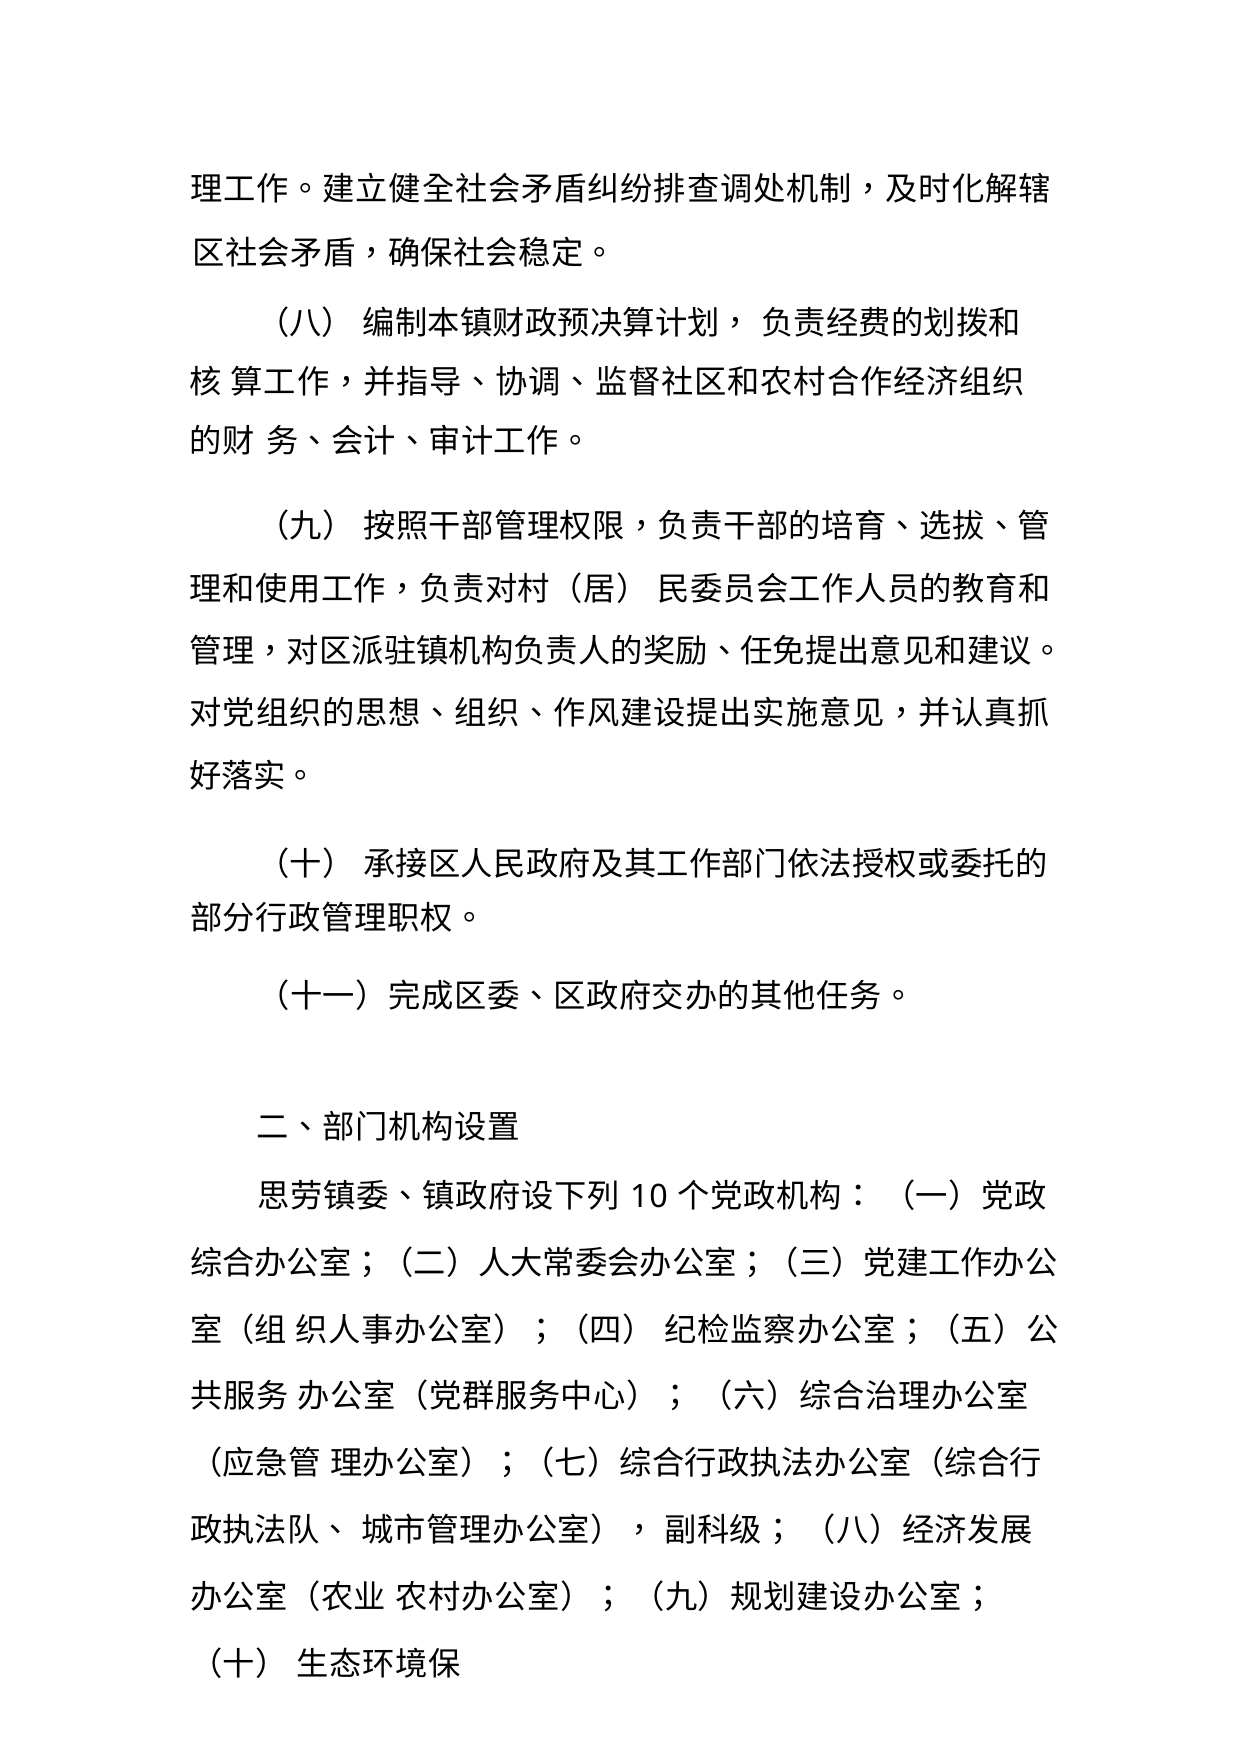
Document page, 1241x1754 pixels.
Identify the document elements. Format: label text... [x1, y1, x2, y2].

text 理工作。建立健全社会矛盾纠纷排查调处机制，及时化解辖 区社会矛盾，确保社会稳定。 [190, 166, 1053, 274]
text （十） 承接区人民政府及其工作部门依法授权或委托的 部分行政管理职权。 [190, 841, 1049, 939]
text （八） 编制本镇财政预决算计划， 负责经费的划拨和核 算工作，并指导、协调、监督社区和农村合作经济组织的财 务、会计、审计工作。 [189, 300, 1053, 462]
text 二、部门机构设置 [256, 1106, 1064, 1147]
text 思劳镇委、镇政府设下列 10 个党政机构： （一）党政 综合办公室；（二）人大常委会办公室；（三）党建工作办公室（组 织人事办公室）；（四） 纪检监察办公室；（五）公共服务 办公室（党群服务中心）； （六）综合治理办公室（应急管 理办公室）；（七）综合行政执法办公室（综合行政执法队、 城市管理办公室）， 副科级； （八）经济发展办公室（农业 农村办公室）； （九）规划建设办公室；（十） 生态环境保 [190, 1173, 1064, 1684]
text （十一）完成区委、区政府交办的其他任务。 [257, 975, 1064, 1016]
text （九） 按照干部管理权限，负责干部的培育、选拔、管 理和使用工作，负责对村（居） 民委员会工作人员的教育和 管理，对区派驻镇机构负责人的奖励、任免提出意见和建议。 对党组织的思想、组织、作风建设提出实施意见，并认真抓 好落实。 [189, 503, 1064, 797]
